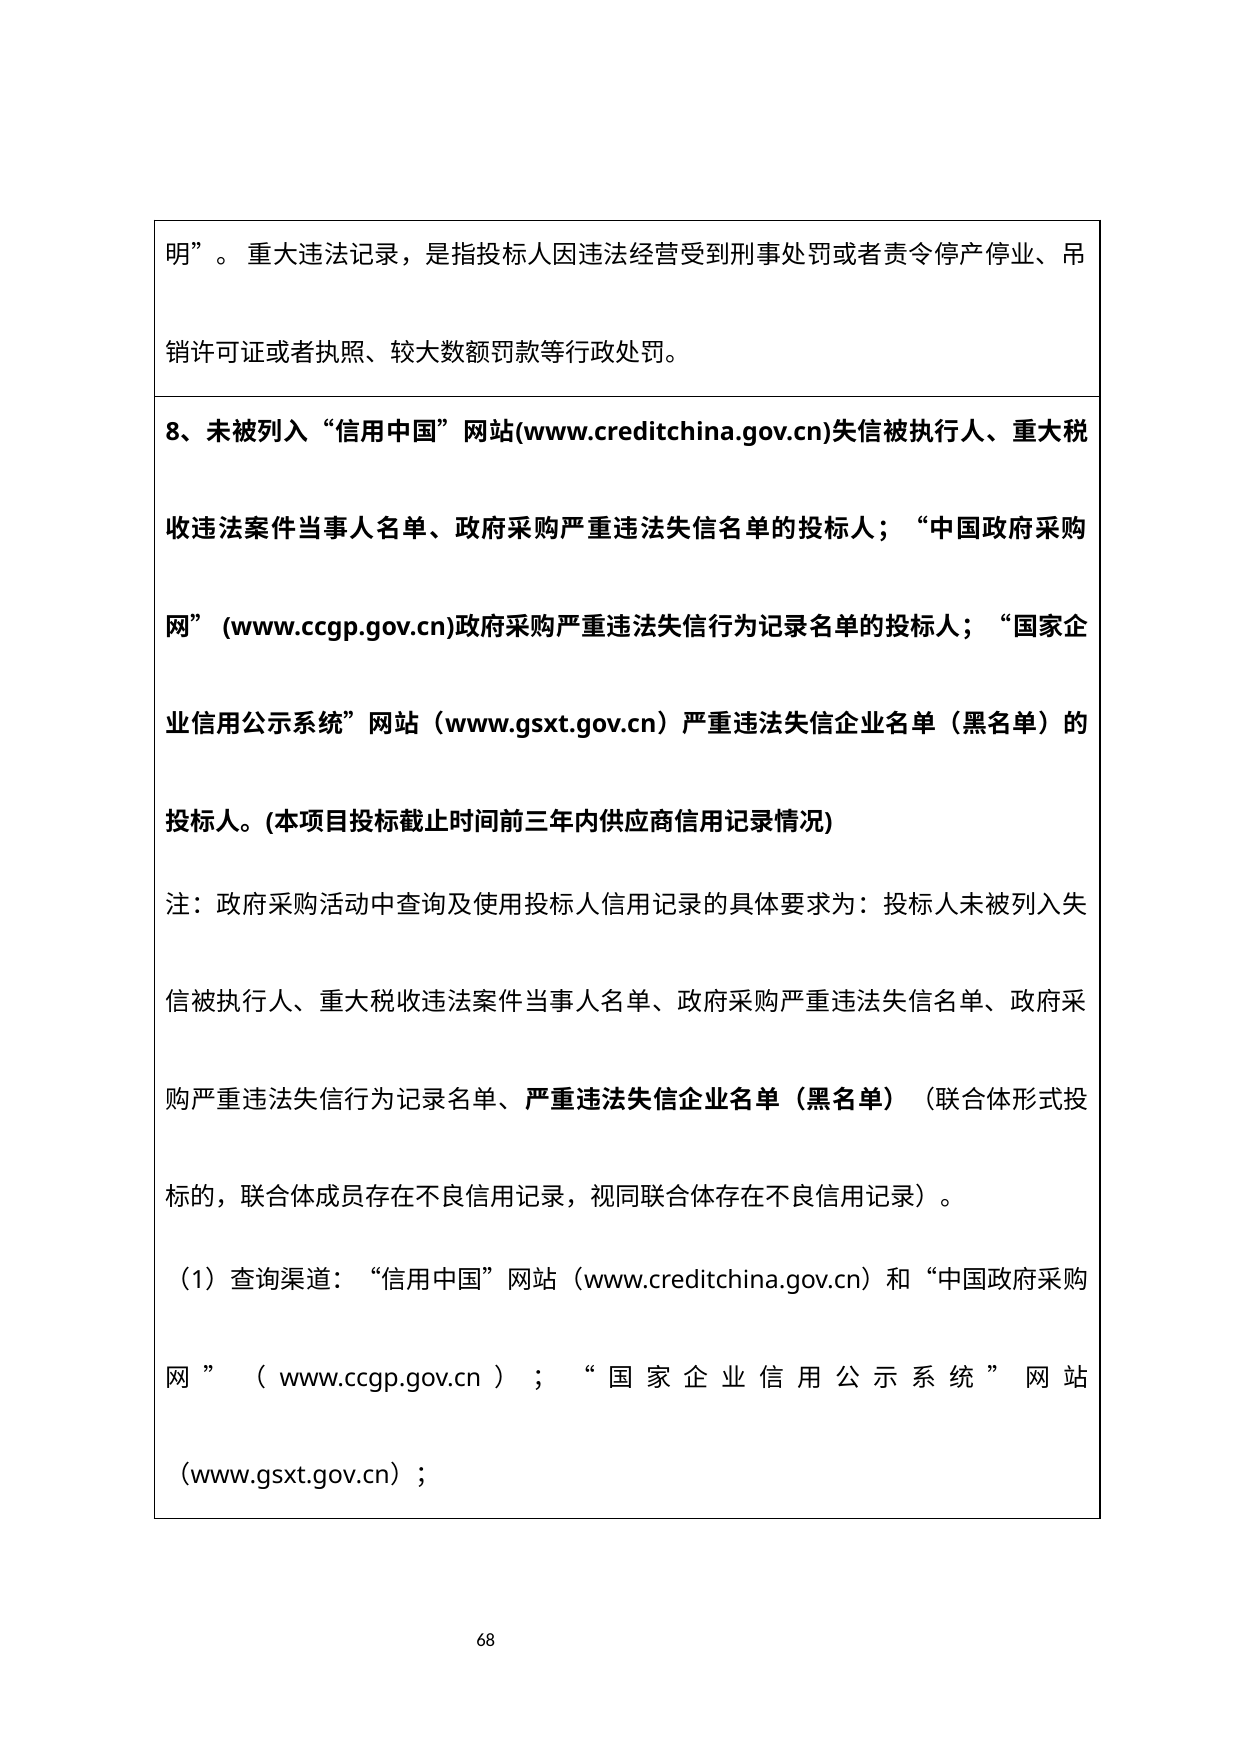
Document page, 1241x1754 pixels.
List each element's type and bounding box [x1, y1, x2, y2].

table_cell [155, 397, 1099, 1518]
table_cell [155, 221, 1099, 396]
